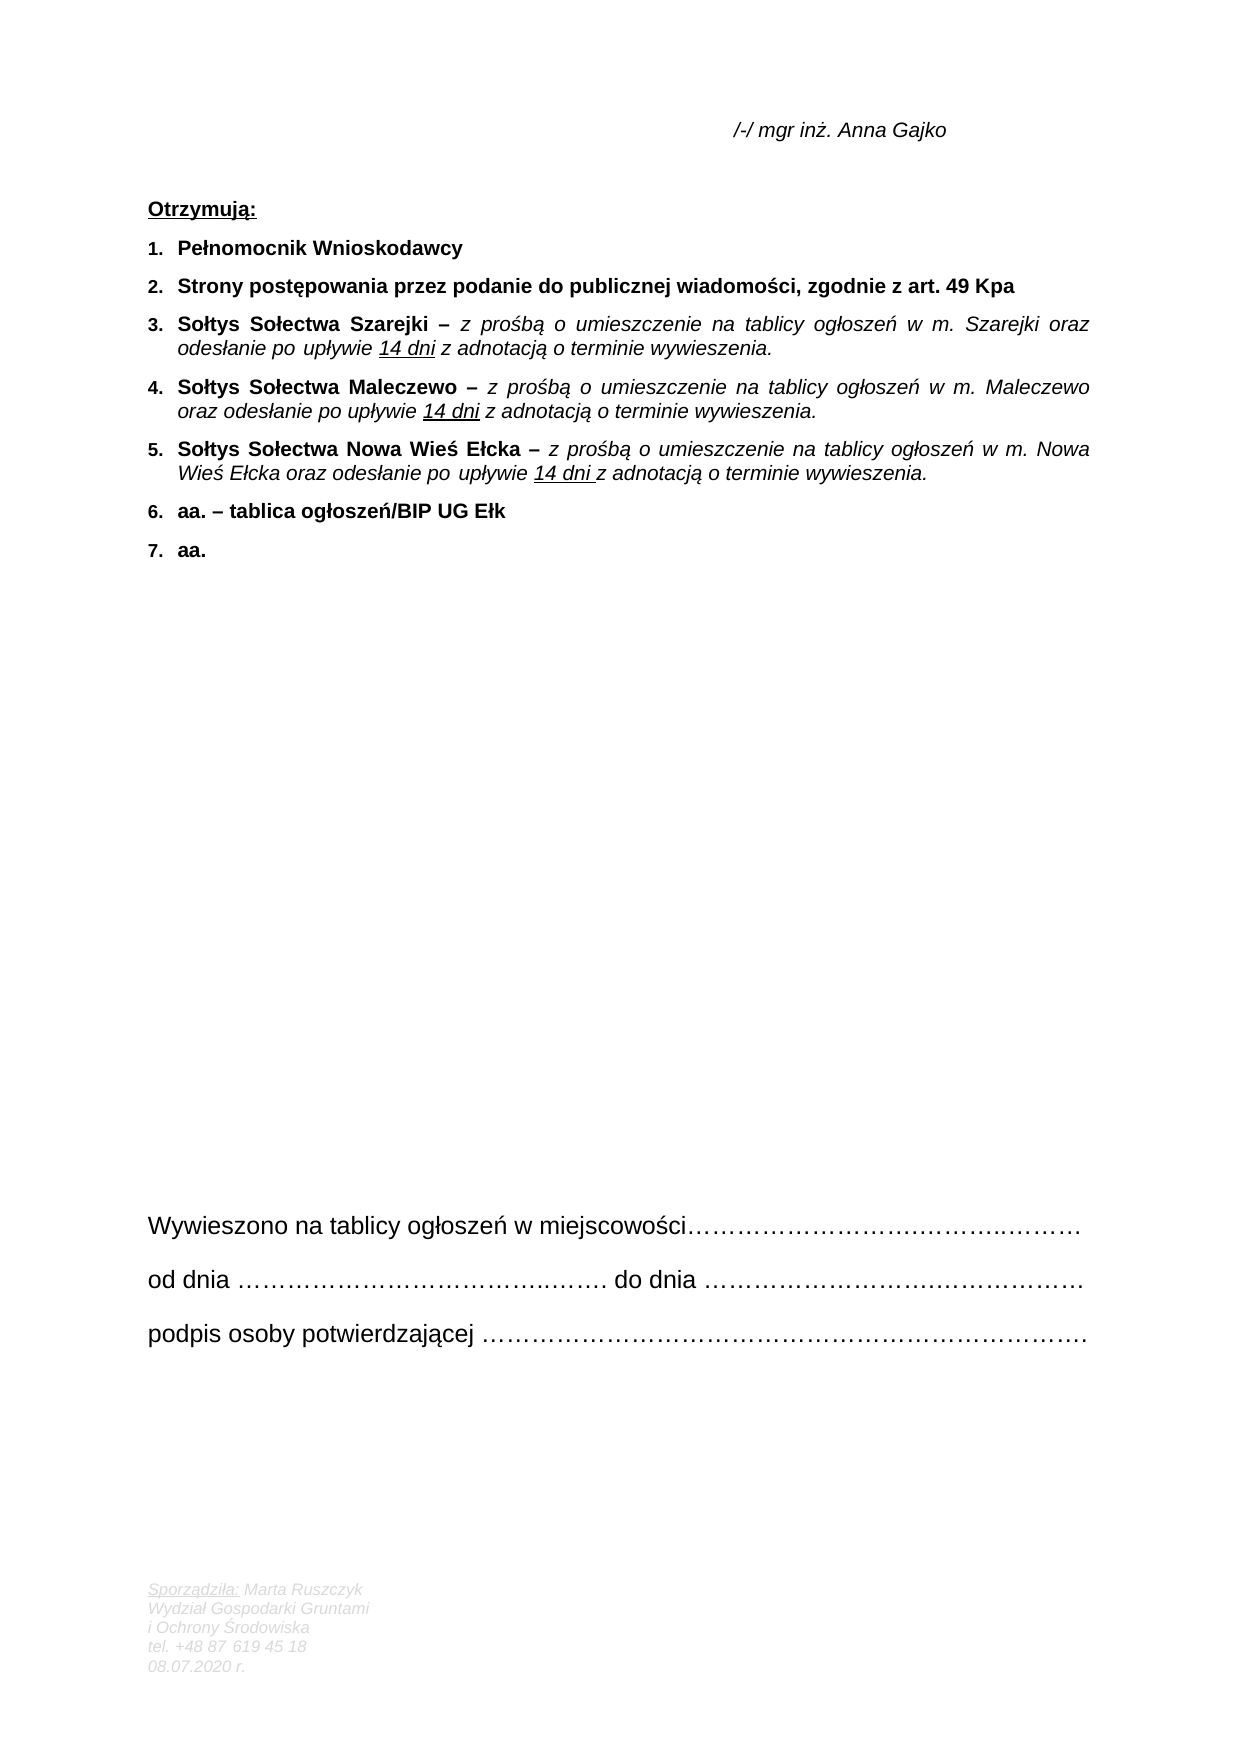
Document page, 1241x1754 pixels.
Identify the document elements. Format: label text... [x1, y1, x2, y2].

text i Ochrony Środowiska [148, 1618, 1093, 1637]
list aa. [148, 537, 1093, 561]
text podpis osoby potwierdzającej ………………………………………………………………. [148, 1319, 1093, 1348]
text Wydział Gospodarki Gruntami [148, 1599, 1093, 1618]
text Wywieszono na tablicy ogłoszeń w miejscowości……………………….………..……… [148, 1211, 1093, 1240]
list Strony postępowania przez podanie do publicznej wiadomości, zgodnie z art. 49 Kpa [148, 274, 1093, 298]
text od dnia ………………………………..……. do dnia ……………………….……………… [148, 1265, 1093, 1294]
text tel. +48 87 619 45 18 [148, 1637, 1093, 1656]
list Sołtys Sołectwa Nowa Wieś Ełcka – z prośbą o umieszczenie na tablicy ogłoszeń w m. Nowa Wieś Ełcka oraz odesłanie po upływie 14 dni z adnotacją o terminie wywieszenia. [148, 437, 1093, 485]
list Sołtys Sołectwa Szarejki – z prośbą o umieszczenie na tablicy ogłoszeń w m. Szarejki oraz odesłanie po upływie 14 dni z adnotacją o terminie wywieszenia. [148, 312, 1093, 360]
text 08.07.2020 r. [148, 1656, 1093, 1676]
text Sporządziła: Marta Ruszczyk [148, 1580, 1093, 1599]
list aa. – tablica ogłoszeń/BIP UG Ełk [148, 499, 1093, 523]
text /-/ mgr inż. Anna Gajko [516, 118, 1093, 142]
list Sołtys Sołectwa Maleczewo – z prośbą o umieszczenie na tablicy ogłoszeń w m. Maleczewo oraz odesłanie po upływie 14 dni z adnotacją o terminie wywieszenia. [148, 374, 1093, 422]
list Pełnomocnik Wnioskodawcy [148, 236, 1093, 259]
text Otrzymują: [148, 197, 1093, 221]
